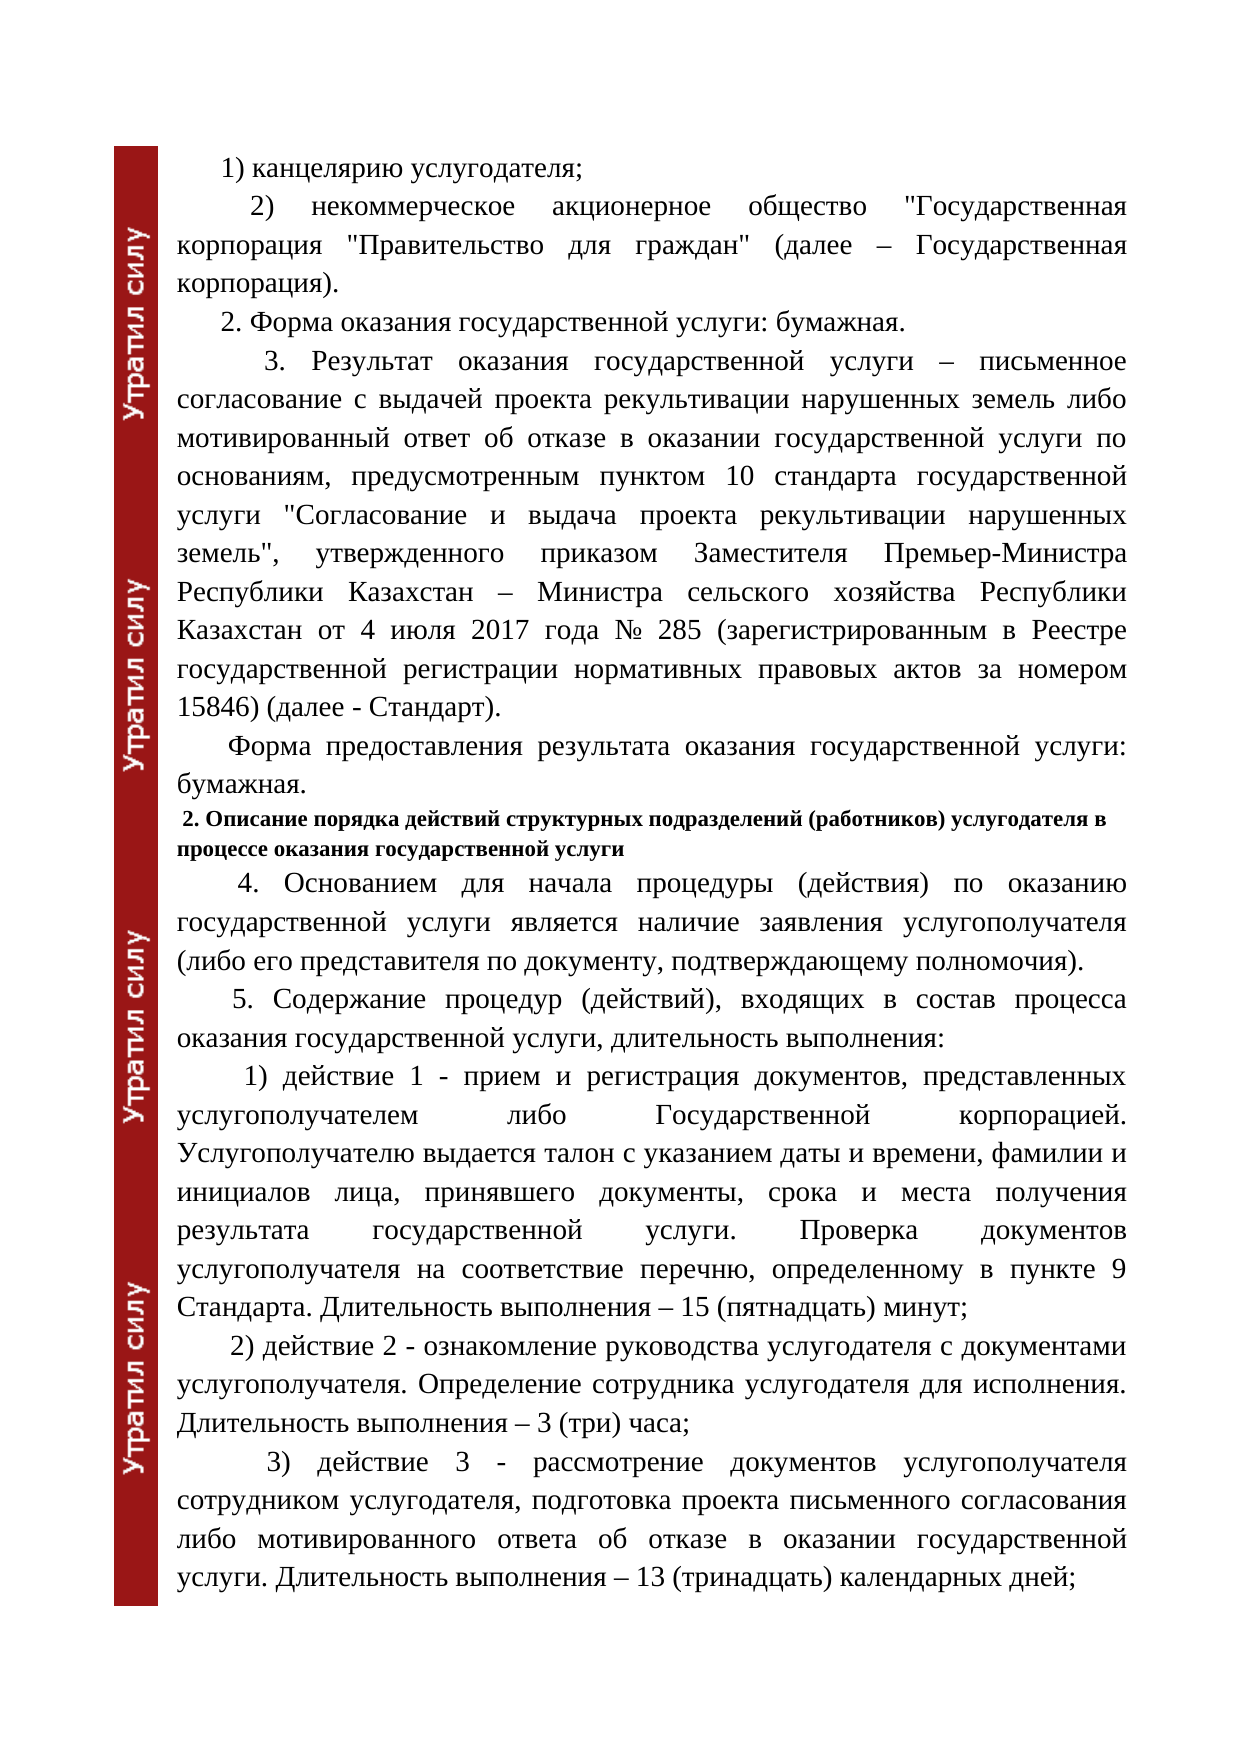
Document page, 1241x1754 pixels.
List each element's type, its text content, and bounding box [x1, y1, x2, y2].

text Форма предоставления результата оказания государственной услуги: бумажная. [112, 728, 1128, 800]
picture [114, 800, 158, 805]
picture [114, 338, 158, 343]
picture [114, 183, 158, 188]
text 2. Описание порядка действий структурных подразделений (работников) услугодателя в процессе оказания государственной услуги [112, 805, 1128, 862]
picture [114, 1323, 158, 1328]
text 1) канцелярию услугодателя; [112, 150, 1128, 183]
picture [114, 1439, 158, 1444]
picture [114, 1593, 158, 1606]
text 3) действие 3 - рассмотрение документов услугополучателя сотрудником услугодателя, подготовка проекта письменного согласования либо мотивированного ответа об отказе в оказании государственной услуги. Длительность выполнения – 13 (тринадцать) календарных дней; [112, 1444, 1128, 1593]
text 1) действие 1 - прием и регистрация документов, представленных услугополучателем либо Государственной корпорацией. Услугополучателю выдается талон с указанием даты и времени, фамилии и инициалов лица, принявшего документы, срока и места получения результата государственной услуги. Проверка документов услугополучателя на соответствие перечню, определенному в пункте 9 Cтандарта. Длительность выполнения – 15 (пятнадцать) минут; [112, 1058, 1128, 1323]
text 2) некоммерческое акционерное общество "Государственная корпорация "Правительство для граждан" (далее – Государственная корпорация). [112, 188, 1128, 299]
picture [114, 1053, 158, 1058]
picture [114, 862, 158, 866]
picture [114, 146, 158, 150]
text 3. Результат оказания государственной услуги – письменное согласование с выдачей проекта рекультивации нарушенных земель либо мотивированный ответ об отказе в оказании государственной услуги по основаниям, предусмотренным пунктом 10 стандарта государственной услуги "Согласование и выдача проекта рекультивации нарушенных земель", утвержденного приказом Заместителя Премьер-Министра Республики Казахстан – Министра сельского хозяйства Республики Казахстан от 4 июля 2017 года № 285 (зарегистрированным в Реестре государственной регистрации нормативных правовых актов за номером 15846) (далее - Стандарт). [112, 343, 1128, 723]
picture [114, 976, 158, 981]
text 5. Содержание процедур (действий), входящих в состав процесса оказания государственной услуги, длительность выполнения: [112, 981, 1128, 1053]
text 4. Основанием для начала процедуры (действия) по оказанию государственной услуги является наличие заявления услугополучателя (либо его представителя по документу, подтверждающему полномочия). [112, 866, 1128, 976]
picture [114, 723, 158, 728]
text 2. Форма оказания государственной услуги: бумажная. [112, 304, 1128, 338]
text 2) действие 2 - ознакомление руководства услугодателя с документами услугополучателя. Определение сотрудника услугодателя для исполнения. Длительность выполнения – 3 (три) часа; [112, 1328, 1128, 1439]
picture [114, 299, 158, 304]
